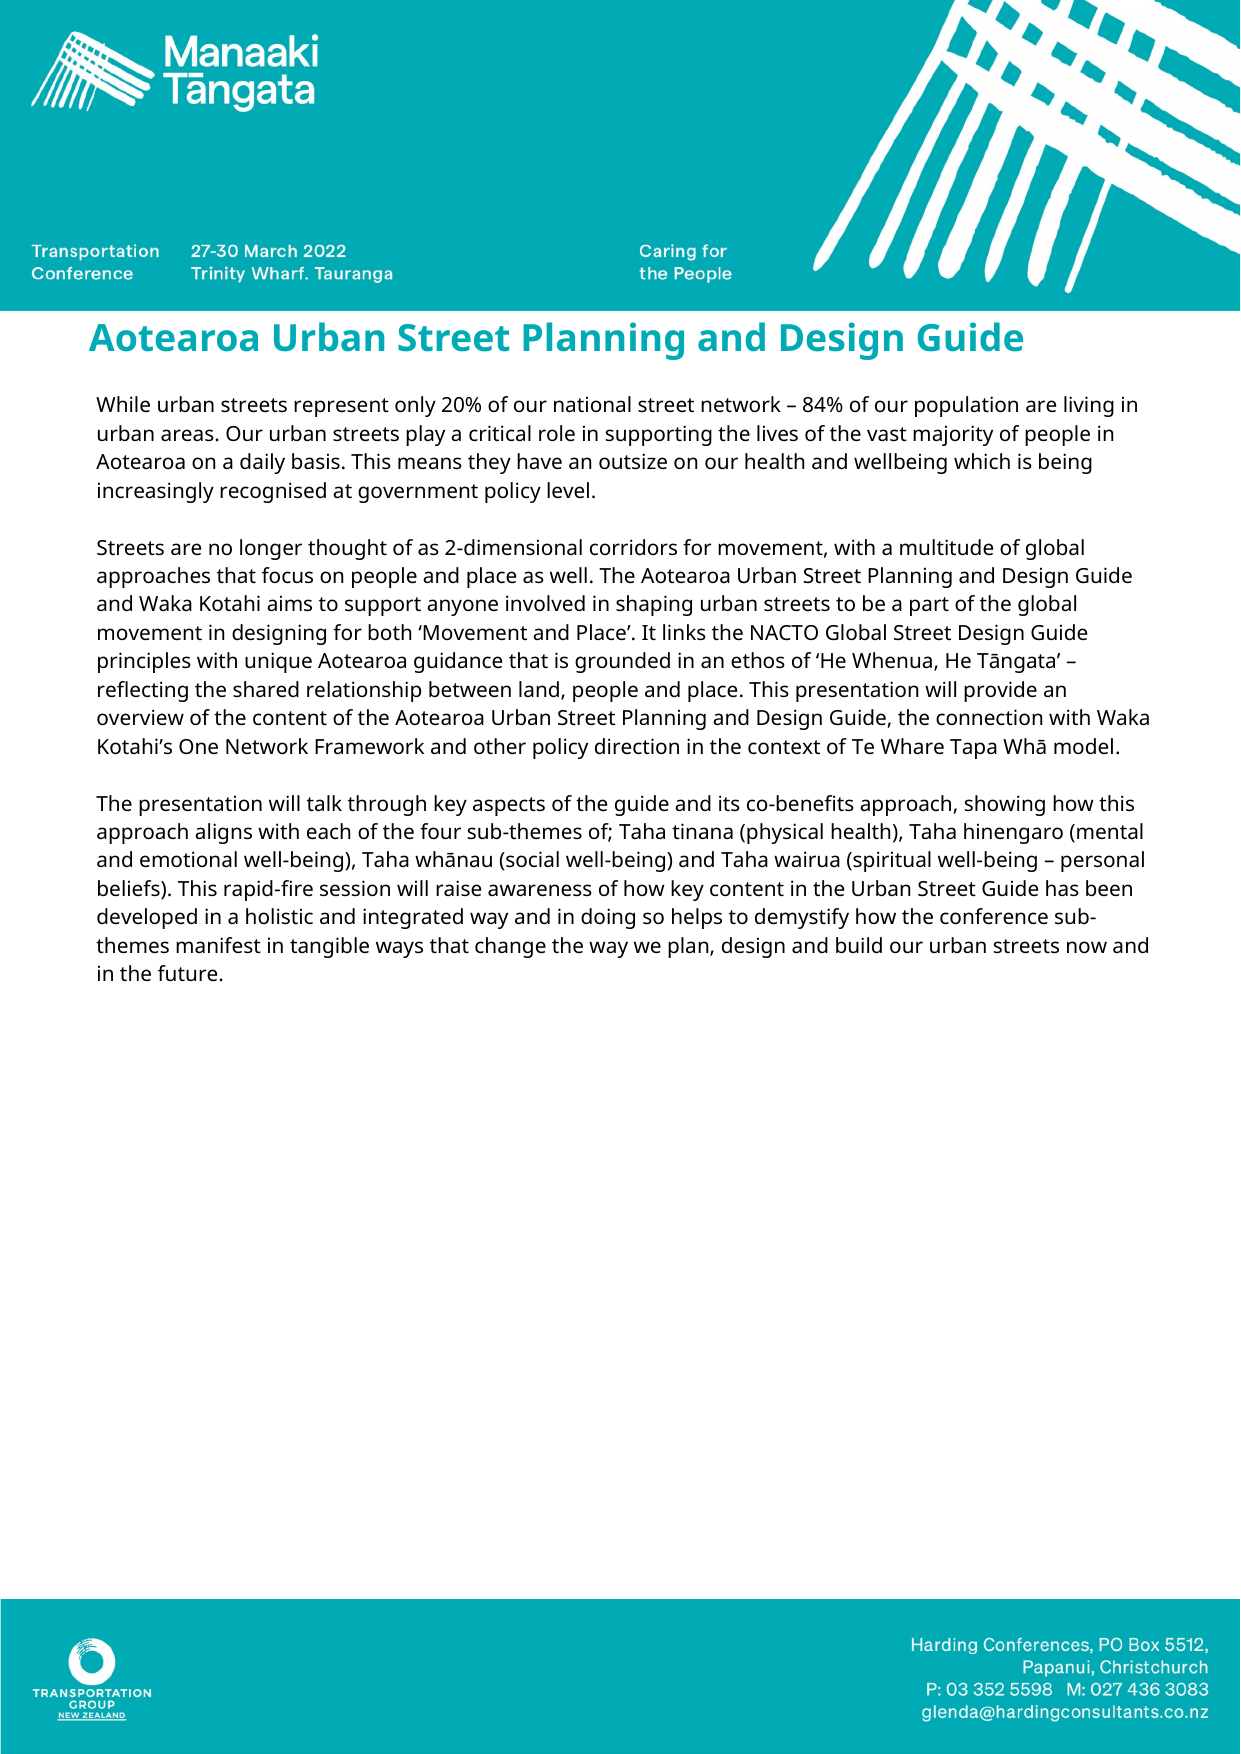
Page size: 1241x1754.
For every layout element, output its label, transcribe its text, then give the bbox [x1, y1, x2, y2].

picture [0, 0, 1241, 311]
table_header While urban streets represent only 20% of our national street network – 84% of our population are living in urban areas. Our urban streets play a critical role in supporting the lives of the vast majority of people in Aotearoa on a daily basis. This means they have an outsize on our health and wellbeing which is being increasingly recognised at government policy level. Streets are no longer thought of as 2-dimensional corridors for movement, with a multitude of global approaches that focus on people and place as well. The Aotearoa Urban Street Planning and Design Guide and Waka Kotahi aims to support anyone involved in shaping urban streets to be a part of the global movement in designing for both ‘Movement and Place’. It links the NACTO Global Street Design Guide principles with unique Aotearoa guidance that is grounded in an ethos of ‘He Whenua, He Tāngata’ – reflecting the shared relationship between land, people and place. This presentation will provide an overview of the content of the Aotearoa Urban Street Planning and Design Guide, the connection with Waka Kotahi’s One Network Framework and other policy direction in the context of Te Whare Tapa Whā model. The presentation will talk through key aspects of the guide and its co-benefits approach, showing how this approach aligns with each of the four sub-themes of; Taha tinana (physical health), Taha hinengaro (mental and emotional well-being), Taha whānau (social well-being) and Taha wairua (spiritual well-being – personal beliefs). This rapid-fire session will raise awareness of how key content in the Urban Street Guide has been developed in a holistic and integrated way and in doing so helps to demystify how the conference sub-themes manifest in tangible ways that change the way we plan, design and build our urban streets now and in the future. [85, 391, 1169, 1019]
picture [0, 1599, 1240, 1754]
subtitle Aotearoa Urban Street Planning and Design Guide [89, 75, 1165, 362]
